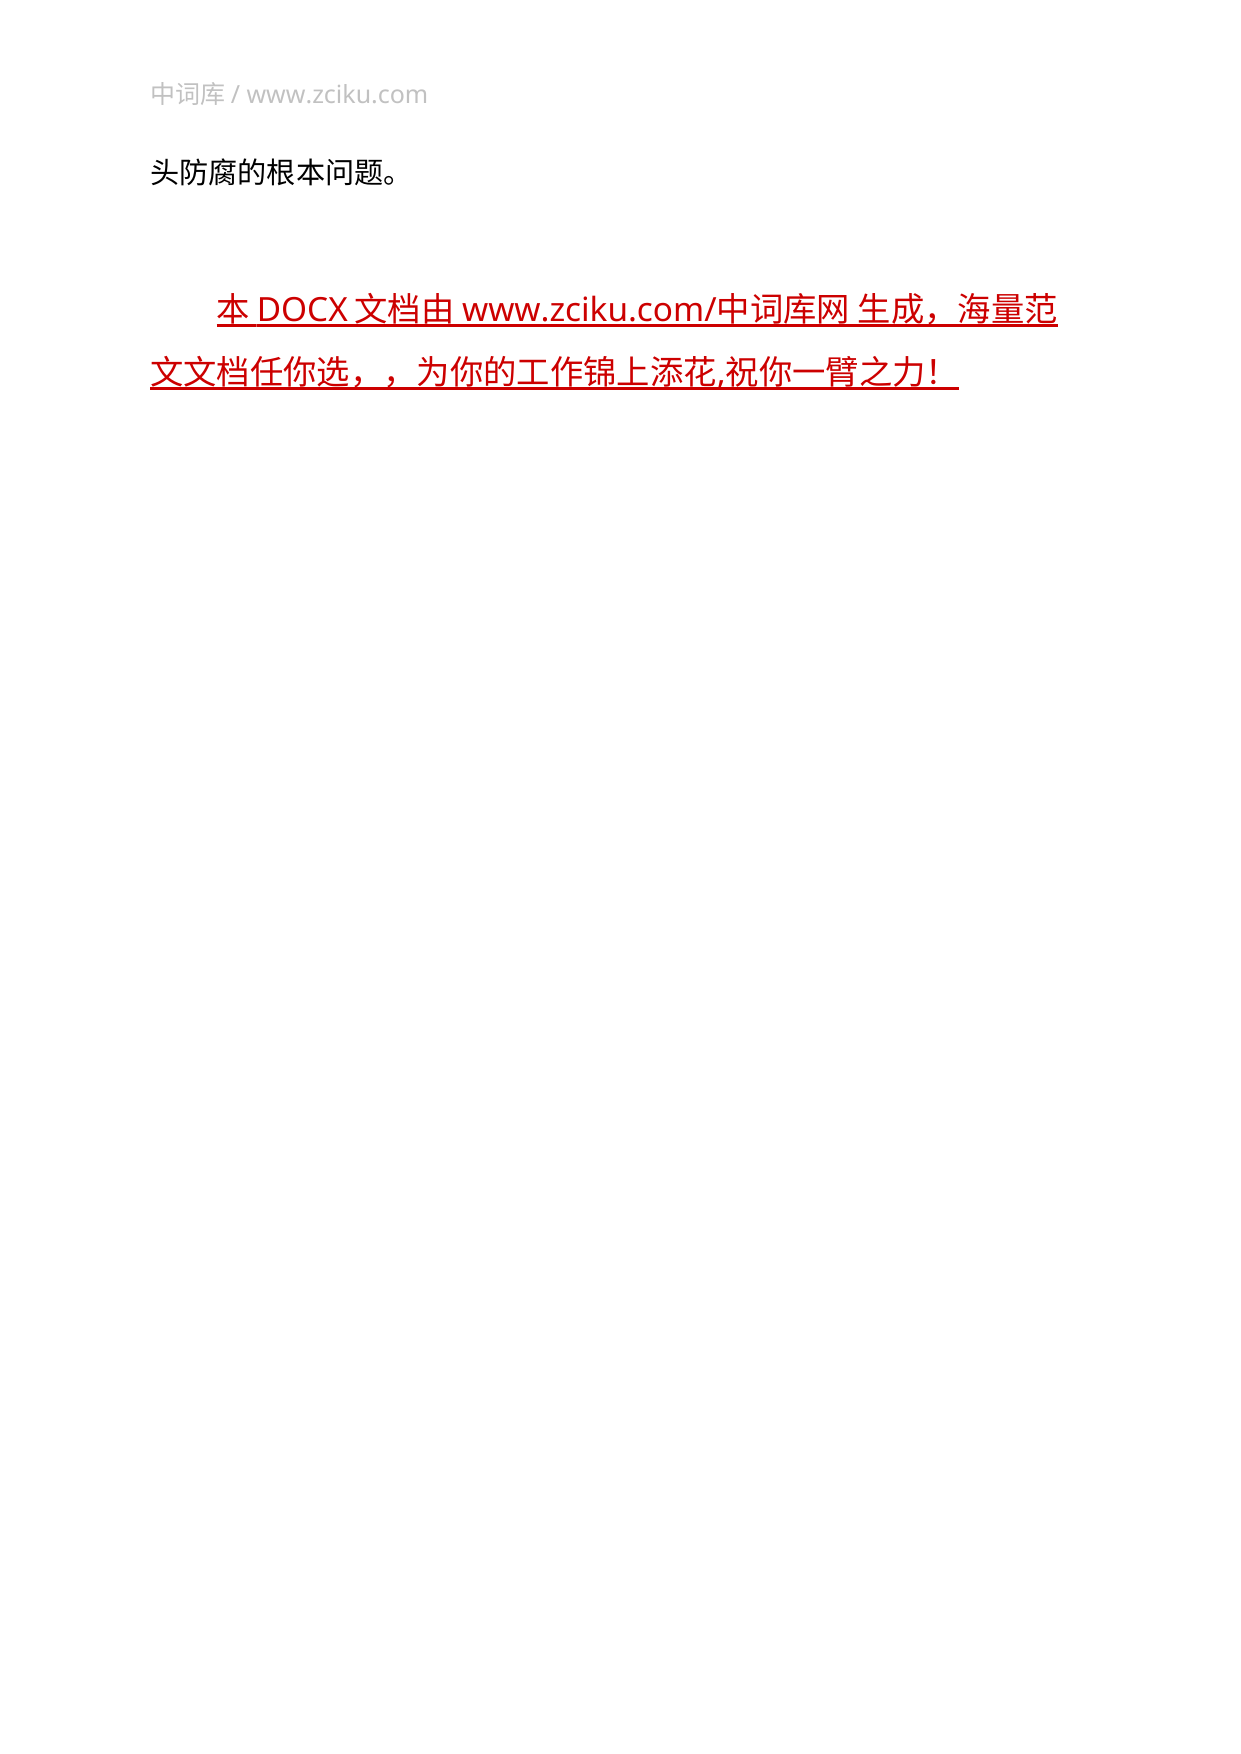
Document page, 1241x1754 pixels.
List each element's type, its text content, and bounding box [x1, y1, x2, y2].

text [150, 150, 1090, 192]
text 本DOCX文档由 www.zciku.com/中词库网 生成，海量范文文档任你选，，为你的工作锦上添花,祝你一臂之力！ [150, 283, 1090, 394]
